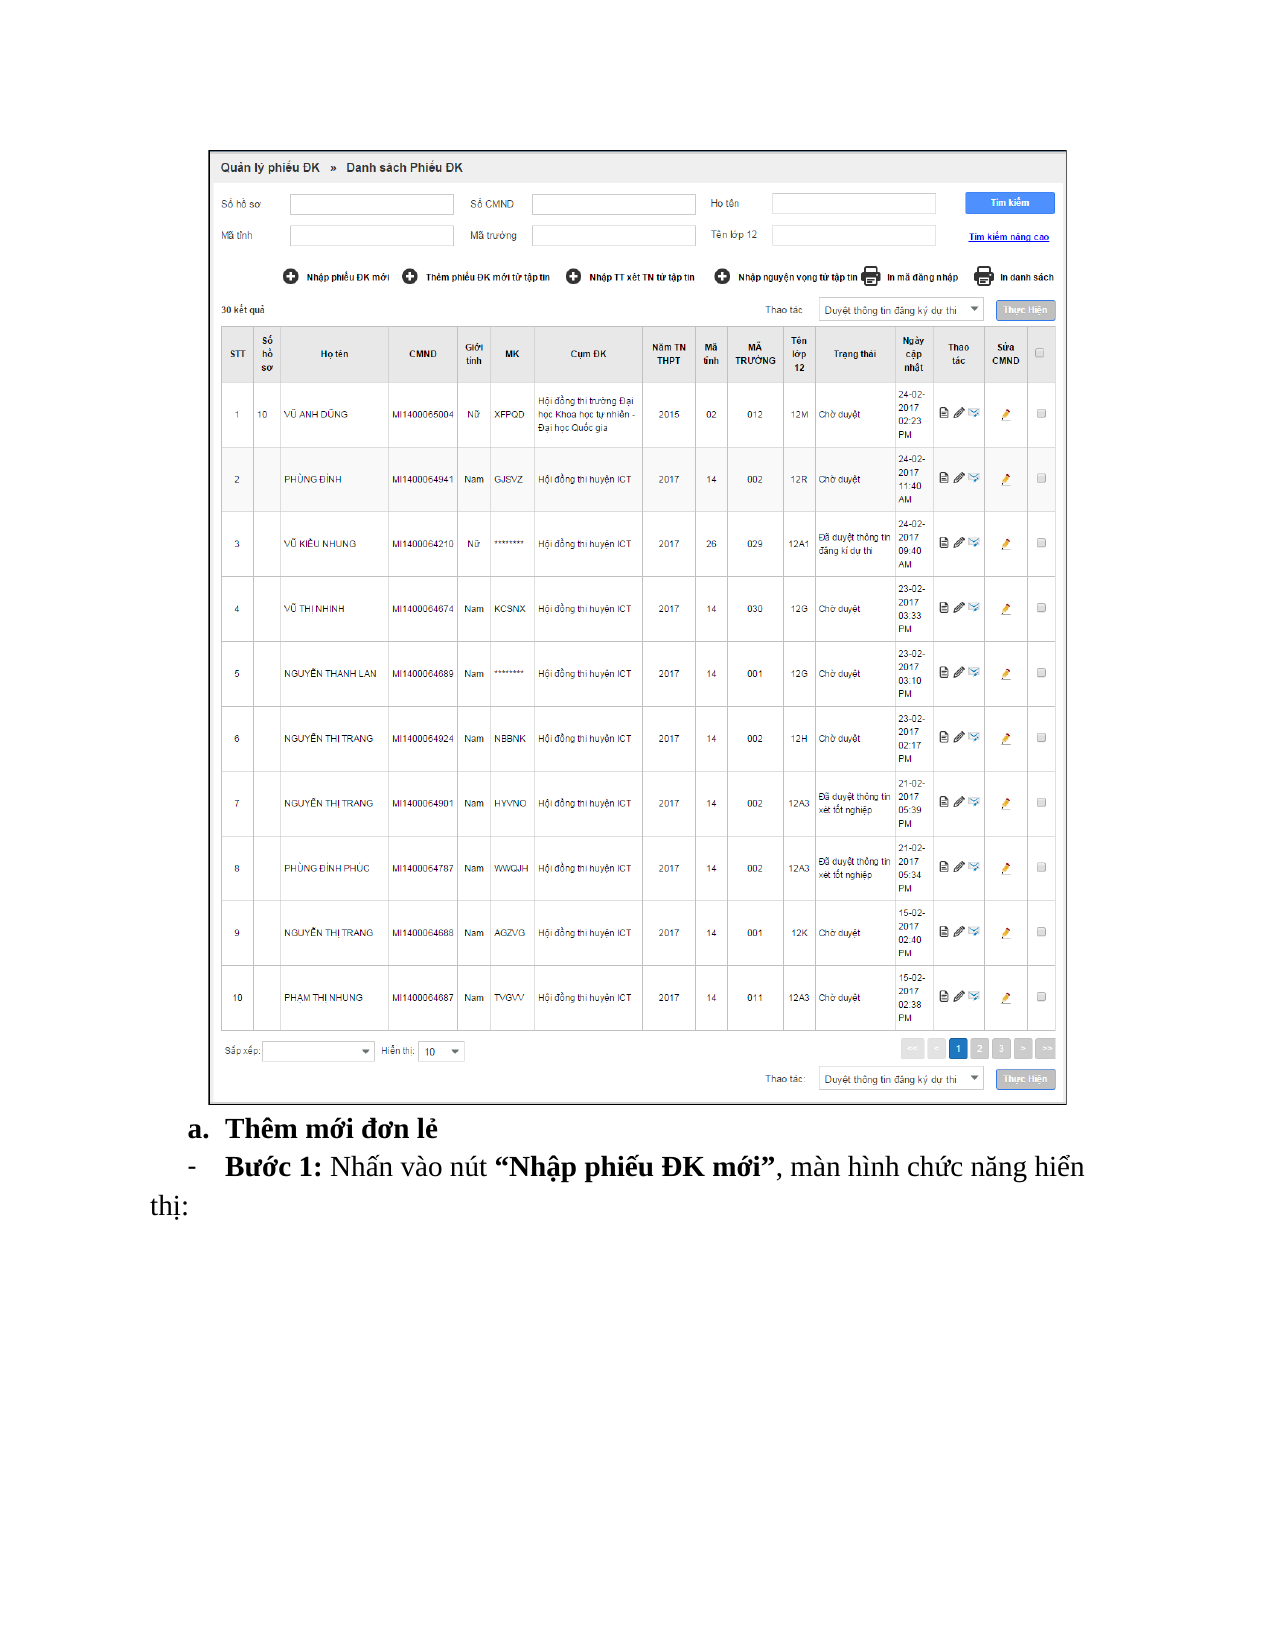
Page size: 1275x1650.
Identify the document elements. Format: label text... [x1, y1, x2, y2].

list Thêm mới đơn lẻ [187, 1111, 1125, 1144]
picture [208, 150, 1067, 1105]
list Bước 1: Nhấn vào nút “Nhập phiếu ĐK mới”, màn hình chức năng hiển thị: [150, 1148, 1125, 1222]
